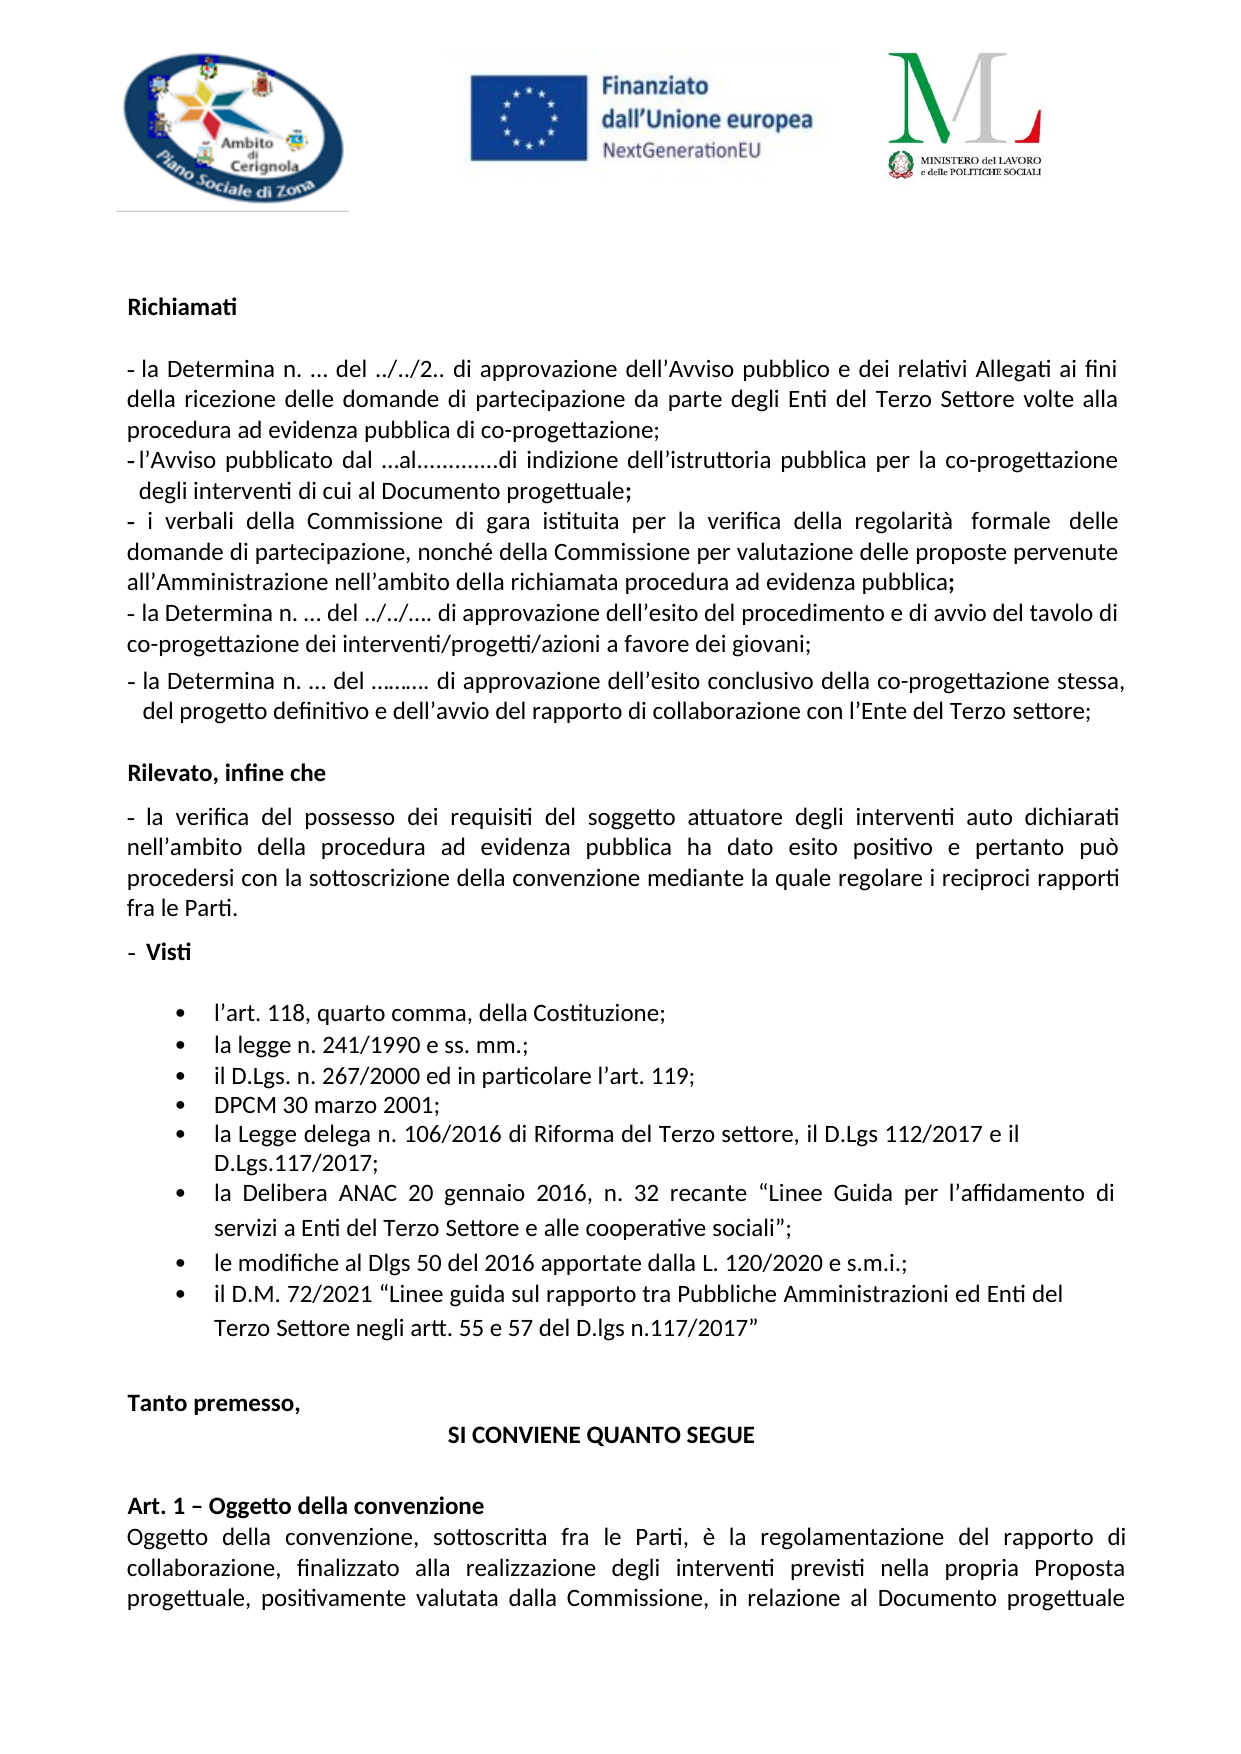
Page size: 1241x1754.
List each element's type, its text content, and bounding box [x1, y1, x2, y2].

subtitle Rilevato, infine che [127, 757, 1138, 787]
subtitle Art. 1 – Oggetto della convenzione [127, 1490, 1138, 1521]
list la Delibera ANAC 20 gennaio 2016, n. 32 recante “Linee Guida per l’affidamento di servizi a Enti del Terzo Settore e alle cooperative sociali”; [176, 1178, 1124, 1243]
picture [440, 3, 1190, 228]
list le modifiche al Dlgs 50 del 2016 apportate dalla L. 120/2020 e s.m.i.; [176, 1247, 1138, 1277]
list i verbali della Commissione di gara istituita per la verifica della regolarità formale delle domande di partecipazione, nonché della Commissione per valutazione delle proposte pervenute all’Amministrazione nell’ambito della richiamata procedura ad evidenza pubblica; [127, 505, 1119, 597]
subtitle Visti [127, 936, 1138, 967]
list la verifica del possesso dei requisiti del soggetto attuatore degli interventi auto dichiarati nell’ambito della procedura ad evidenza pubblica ha dato esito positivo e pertanto può procedersi con la sottoscrizione della convenzione mediante la quale regolare i reciproci rapporti fra le Parti. [127, 801, 1120, 923]
list l’Avviso pubblicato dal …al.............di indizione dell’istruttoria pubblica per la co-progettazione degli interventi di cui al Documento progettuale; [127, 444, 1119, 505]
list la Determina n. … del ../../…. di approvazione dell’esito del procedimento e di avvio del tavolo di co-progettazione dei interventi/progetti/azioni a favore dei giovani; [127, 597, 1120, 658]
list l’art. 118, quarto comma, della Costituzione; [176, 997, 1138, 1028]
list la Determina n. … del ../../2.. di approvazione dell’Avviso pubblico e dei relativi Allegati ai fini della ricezione delle domande di partecipazione da parte degli Enti del Terzo Settore volte alla procedura ad evidenza pubblica di co-progettazione; [127, 353, 1120, 444]
picture [114, 51, 348, 210]
list il D.Lgs. n. 267/2000 ed in particolare l’art. 119; [176, 1060, 1138, 1090]
subtitle Tanto premesso, [127, 1387, 1138, 1418]
list la Determina n. … del ………. di approvazione dell’esito conclusivo della co-progettazione stessa, del progetto definitivo e dell’avvio del rapporto di collaborazione con l’Ente del Terzo settore; [127, 665, 1126, 726]
list il D.M. 72/2021 “Linee guida sul rapporto tra Pubbliche Amministrazioni ed Enti del Terzo Settore negli artt. 55 e 57 del D.lgs n.117/2017” [176, 1278, 1125, 1343]
subtitle Richiamati [127, 291, 1138, 322]
list la legge n. 241/1990 e ss. mm.; [176, 1029, 1138, 1059]
text SI CONVIENE QUANTO SEGUE [430, 1419, 773, 1449]
list DPCM 30 marzo 2001; [176, 1091, 1138, 1119]
list la Legge delega n. 106/2016 di Riforma del Terzo settore, il D.Lgs 112/2017 e il D.Lgs.117/2017; [176, 1119, 1125, 1178]
